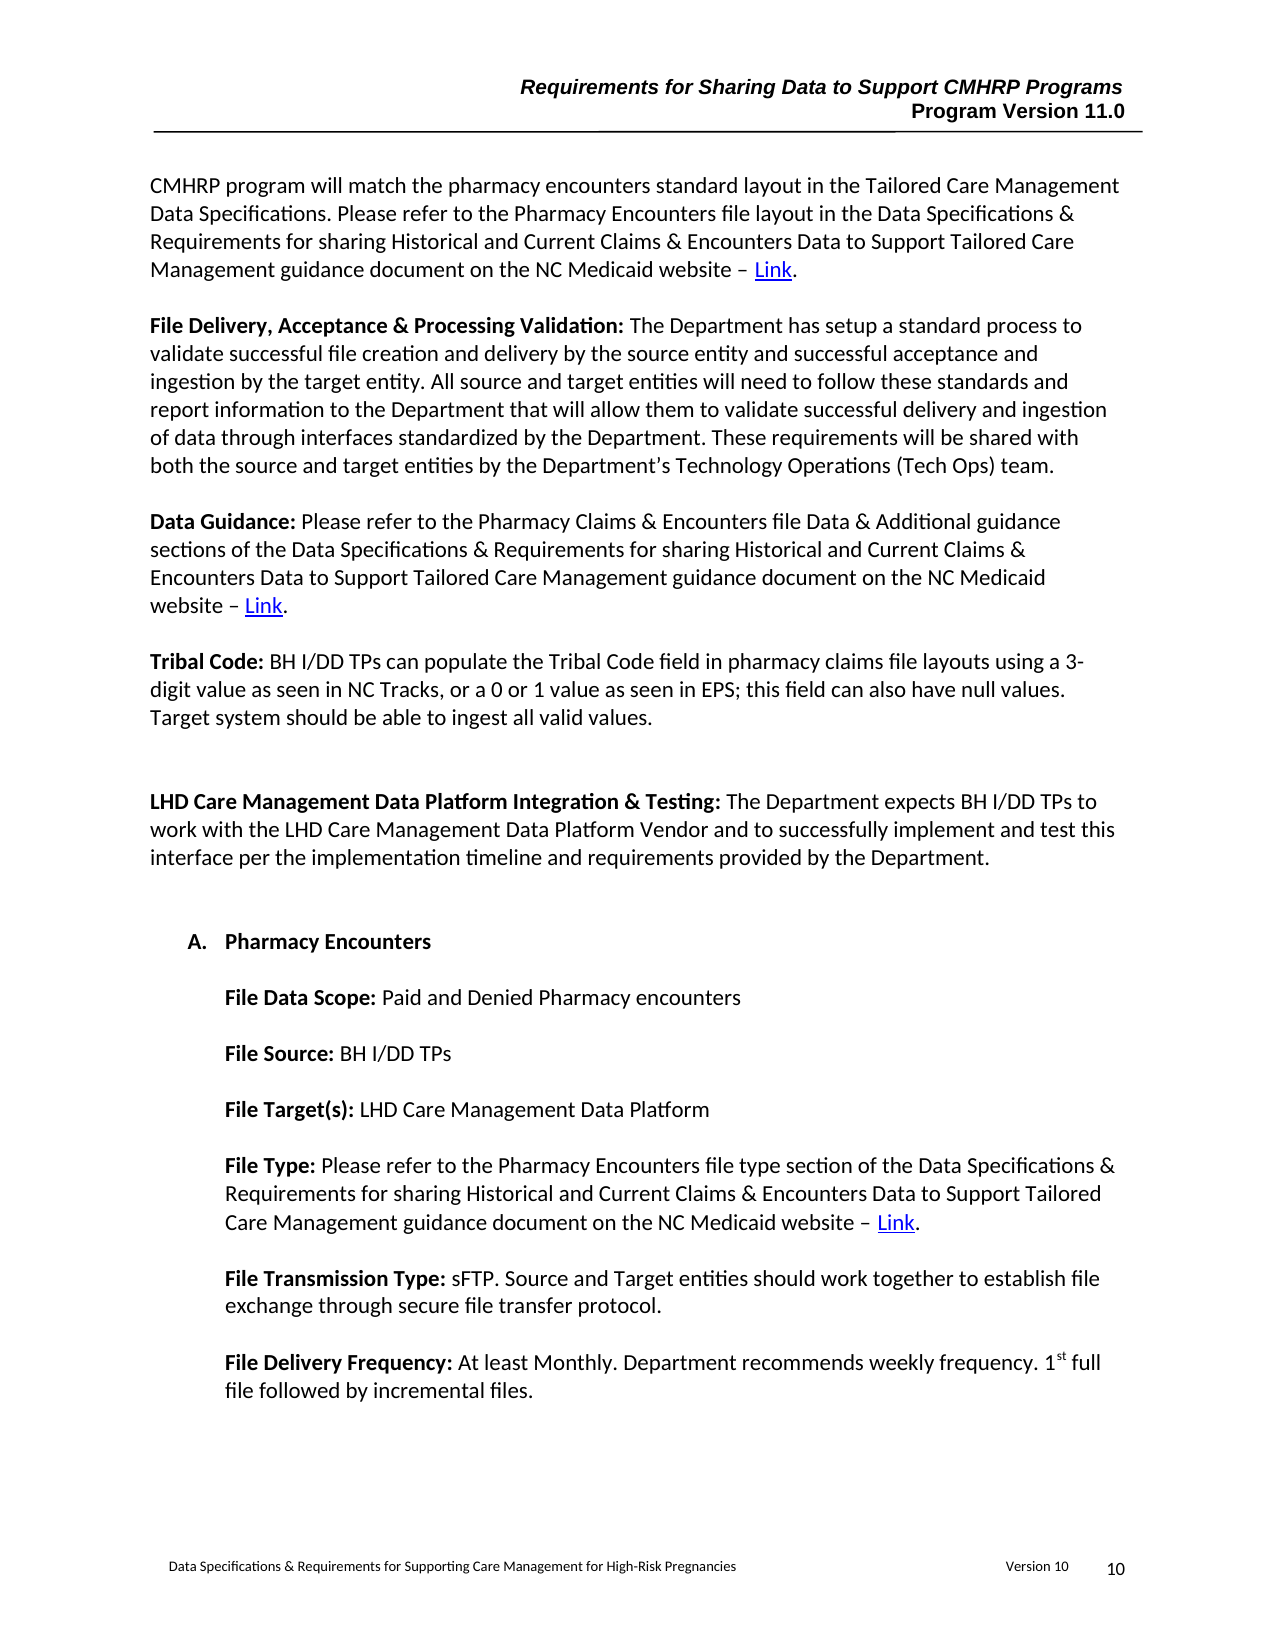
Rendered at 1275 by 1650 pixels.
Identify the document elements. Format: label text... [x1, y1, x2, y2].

text File Source: BH I/DD TPs [150, 1039, 1125, 1067]
text File Delivery, Acceptance & Processing Validation: The Department has setup a standard process to validate successful file creation and delivery by the source entity and successful acceptance and ingestion by the target entity. All source and target entities will need to follow these standards and report information to the Department that will allow them to validate successful delivery and ingestion of data through interfaces standardized by the Department. These requirements will be shared with both the source and target entities by the Department’s Technology Operations (Tech Ops) team. [150, 311, 1125, 479]
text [150, 171, 1125, 283]
text File Data Scope: Paid and Denied Pharmacy encounters [225, 983, 1125, 1011]
text File Transmission Type: sFTP. Source and Target entities should work together to establish file exchange through secure file transfer protocol. [225, 1264, 1125, 1320]
text File Type: Please refer to the Pharmacy Encounters file type section of the Data Specifications & Requirements for sharing Historical and Current Claims & Encounters Data to Support Tailored Care Management guidance document on the NC Medicaid website – Link. [225, 1152, 1125, 1236]
text Data Guidance: Please refer to the Pharmacy Claims & Encounters file Data & Additional guidance sections of the Data Specifications & Requirements for sharing Historical and Current Claims & Encounters Data to Support Tailored Care Management guidance document on the NC Medicaid website – Link. [150, 507, 1125, 619]
text File Target(s): LHD Care Management Data Platform [225, 1096, 1125, 1123]
list Pharmacy Encounters [187, 927, 1125, 955]
text LHD Care Management Data Platform Integration & Testing: The Department expects BH I/DD TPs to work with the LHD Care Management Data Platform Vendor and to successfully implement and test this interface per the implementation timeline and requirements provided by the Department. [150, 787, 1125, 871]
text File Delivery Frequency: At least Monthly. Department recommends weekly frequency. 1st full file followed by incremental files. [225, 1348, 1125, 1404]
text Tribal Code: BH I/DD TPs can populate the Tribal Code field in pharmacy claims file layouts using a 3-digit value as seen in NC Tracks, or a 0 or 1 value as seen in EPS; this field can also have null values. Target system should be able to ingest all valid values. [150, 647, 1125, 731]
